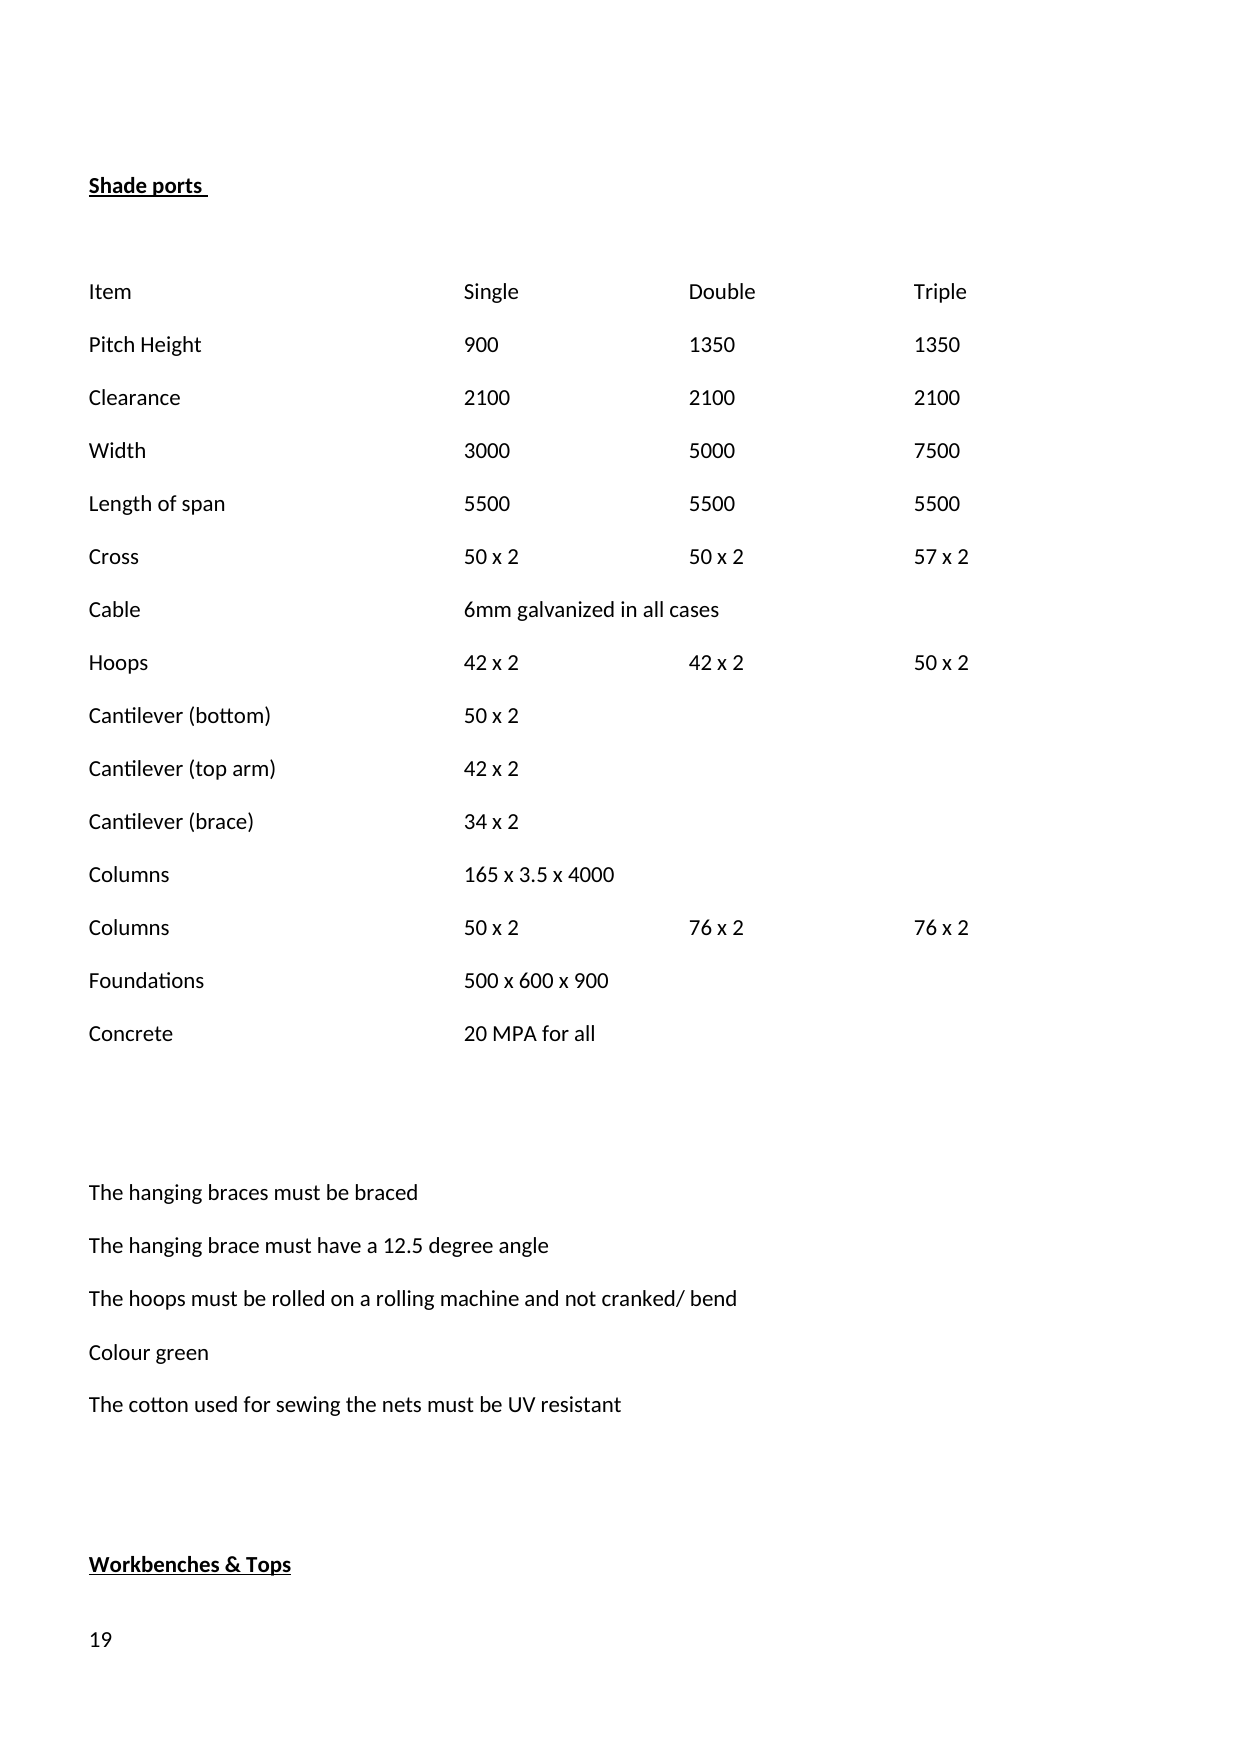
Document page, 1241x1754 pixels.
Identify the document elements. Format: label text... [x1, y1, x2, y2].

text Shade ports [89, 171, 1166, 199]
text Cantilever (bottom) 50 x 2 [89, 701, 1166, 729]
text The hanging brace must have a 12.5 degree angle [89, 1232, 1166, 1259]
text Length of span 5500 5500 5500 [89, 489, 1166, 517]
text Foundations 500 x 600 x 900 [89, 966, 1166, 994]
text Cantilever (top arm) 42 x 2 [89, 754, 1166, 782]
text Cantilever (brace) 34 x 2 [89, 807, 1166, 835]
text Columns 50 x 2 76 x 2 76 x 2 [89, 913, 1166, 941]
text Item Single Double Triple [89, 277, 1166, 305]
text Workbenches & Tops [89, 1550, 1166, 1578]
text Cable 6mm galvanized in all cases [89, 595, 1166, 623]
text Clearance 2100 2100 2100 [89, 383, 1166, 411]
text Concrete 20 MPA for all [89, 1019, 1166, 1047]
text The hoops must be rolled on a rolling machine and not cranked/ bend [89, 1284, 1166, 1313]
text The cotton used for sewing the nets must be UV resistant [89, 1391, 1166, 1419]
text Cross 50 x 2 50 x 2 57 x 2 [89, 542, 1166, 570]
text The hanging braces must be braced [89, 1178, 1166, 1207]
text Hoops 42 x 2 42 x 2 50 x 2 [89, 648, 1166, 676]
text Pitch Height 900 1350 1350 [89, 330, 1166, 358]
text Columns 165 x 3.5 x 4000 [89, 860, 1166, 888]
text Colour green [89, 1338, 1166, 1366]
text Width 3000 5000 7500 [89, 436, 1166, 464]
